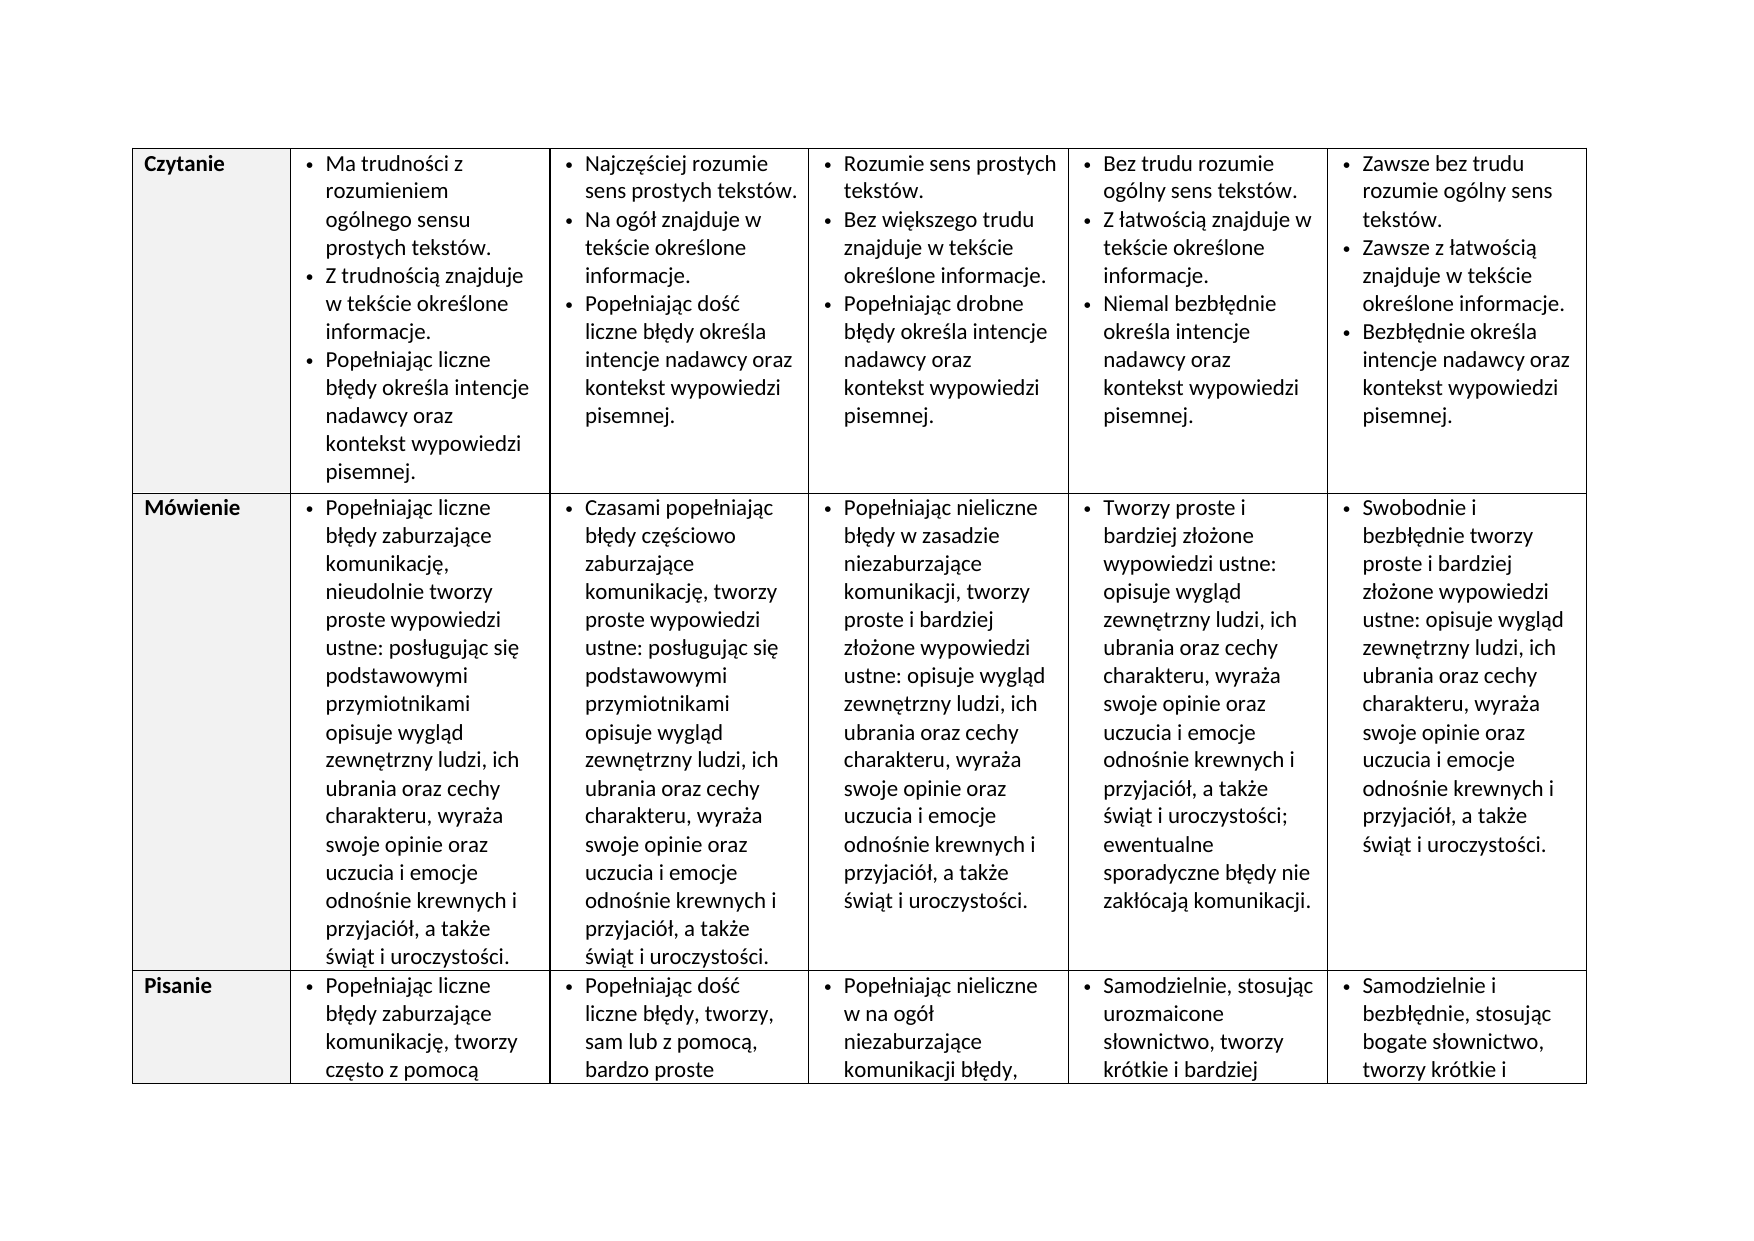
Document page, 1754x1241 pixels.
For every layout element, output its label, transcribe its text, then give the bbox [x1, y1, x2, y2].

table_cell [551, 971, 808, 1083]
table_cell Rozumie sens prostych tekstów. Bez większego trudu znajduje w tekście określone informacje. Popełniając drobne błędy określa intencje nadawcy oraz kontekst wypowiedzi pisemnej. [809, 149, 1068, 492]
table_cell Najczęściej rozumie sens prostych tekstów. Na ogół znajduje w tekście określone informacje. Popełniając dość liczne błędy określa intencje nadawcy oraz kontekst wypowiedzi pisemnej. [551, 149, 808, 492]
table_cell Bez trudu rozumie ogólny sens tekstów. Z łatwością znajduje w tekście określone informacje. Niemal bezbłędnie określa intencje nadawcy oraz kontekst wypowiedzi pisemnej. [1069, 149, 1327, 492]
table_cell Mówienie [133, 494, 290, 970]
table_cell Popełniając liczne błędy zaburzające komunikację, nieudolnie tworzy proste wypowiedzi ustne: posługując się podstawowymi przymiotnikami opisuje wygląd zewnętrzny ludzi, ich ubrania oraz cechy charakteru, wyraża swoje opinie oraz uczucia i emocje odnośnie krewnych i przyjaciół, a także świąt i uroczystości. [291, 494, 549, 970]
table_cell Ma trudności z rozumieniem ogólnego sensu prostych tekstów. Z trudnością znajduje w tekście określone informacje. Popełniając liczne błędy określa intencje nadawcy oraz kontekst wypowiedzi pisemnej. [291, 149, 549, 492]
table_cell Zawsze bez trudu rozumie ogólny sens tekstów. Zawsze z łatwością znajduje w tekście określone informacje. Bezbłędnie określa intencje nadawcy oraz kontekst wypowiedzi pisemnej. [1328, 149, 1586, 492]
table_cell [809, 971, 1068, 1083]
table_cell Czasami popełniając błędy częściowo zaburzające komunikację, tworzy proste wypowiedzi ustne: posługując się podstawowymi przymiotnikami opisuje wygląd zewnętrzny ludzi, ich ubrania oraz cechy charakteru, wyraża swoje opinie oraz uczucia i emocje odnośnie krewnych i przyjaciół, a także świąt i uroczystości. [551, 494, 808, 970]
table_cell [1069, 971, 1327, 1083]
table_cell Czytanie [133, 149, 290, 492]
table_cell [291, 971, 549, 1083]
table_cell Pisanie [133, 971, 290, 1083]
table_cell Swobodnie i bezbłędnie tworzy proste i bardziej złożone wypowiedzi ustne: opisuje wygląd zewnętrzny ludzi, ich ubrania oraz cechy charakteru, wyraża swoje opinie oraz uczucia i emocje odnośnie krewnych i przyjaciół, a także świąt i uroczystości. [1328, 494, 1586, 970]
table_cell Popełniając nieliczne błędy w zasadzie niezaburzające komunikacji, tworzy proste i bardziej złożone wypowiedzi ustne: opisuje wygląd zewnętrzny ludzi, ich ubrania oraz cechy charakteru, wyraża swoje opinie oraz uczucia i emocje odnośnie krewnych i przyjaciół, a także świąt i uroczystości. [809, 494, 1068, 970]
table_cell Tworzy proste i bardziej złożone wypowiedzi ustne: opisuje wygląd zewnętrzny ludzi, ich ubrania oraz cechy charakteru, wyraża swoje opinie oraz uczucia i emocje odnośnie krewnych i przyjaciół, a także świąt i uroczystości; ewentualne sporadyczne błędy nie zakłócają komunikacji. [1069, 494, 1327, 970]
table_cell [1328, 971, 1586, 1083]
